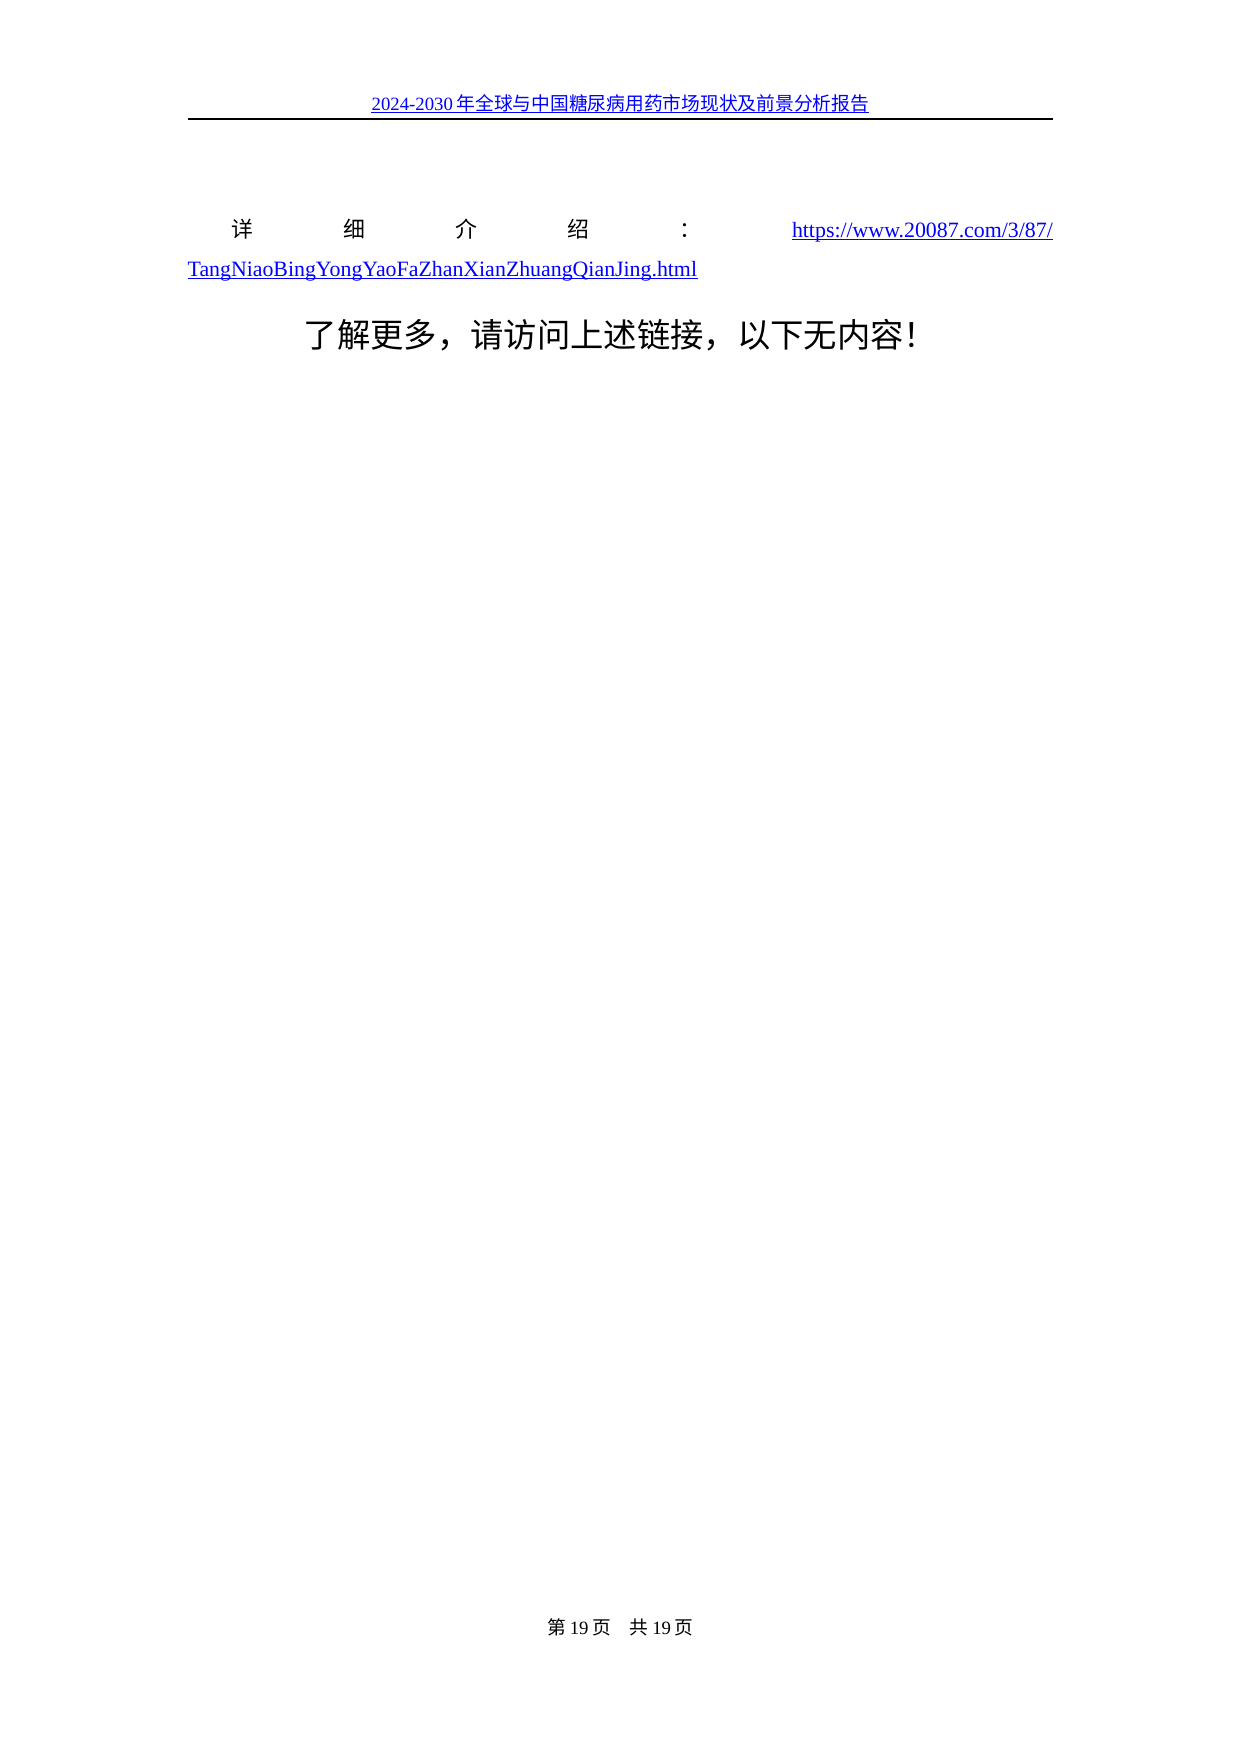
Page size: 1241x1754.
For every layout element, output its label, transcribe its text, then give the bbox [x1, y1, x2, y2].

title 了解更多，请访问上述链接，以下无内容！ [187, 301, 1053, 366]
text 详细介绍：https://www.20087.com/3/87/TangNiaoBingYongYaoFaZhanXianZhuangQianJing.html [187, 212, 1053, 285]
